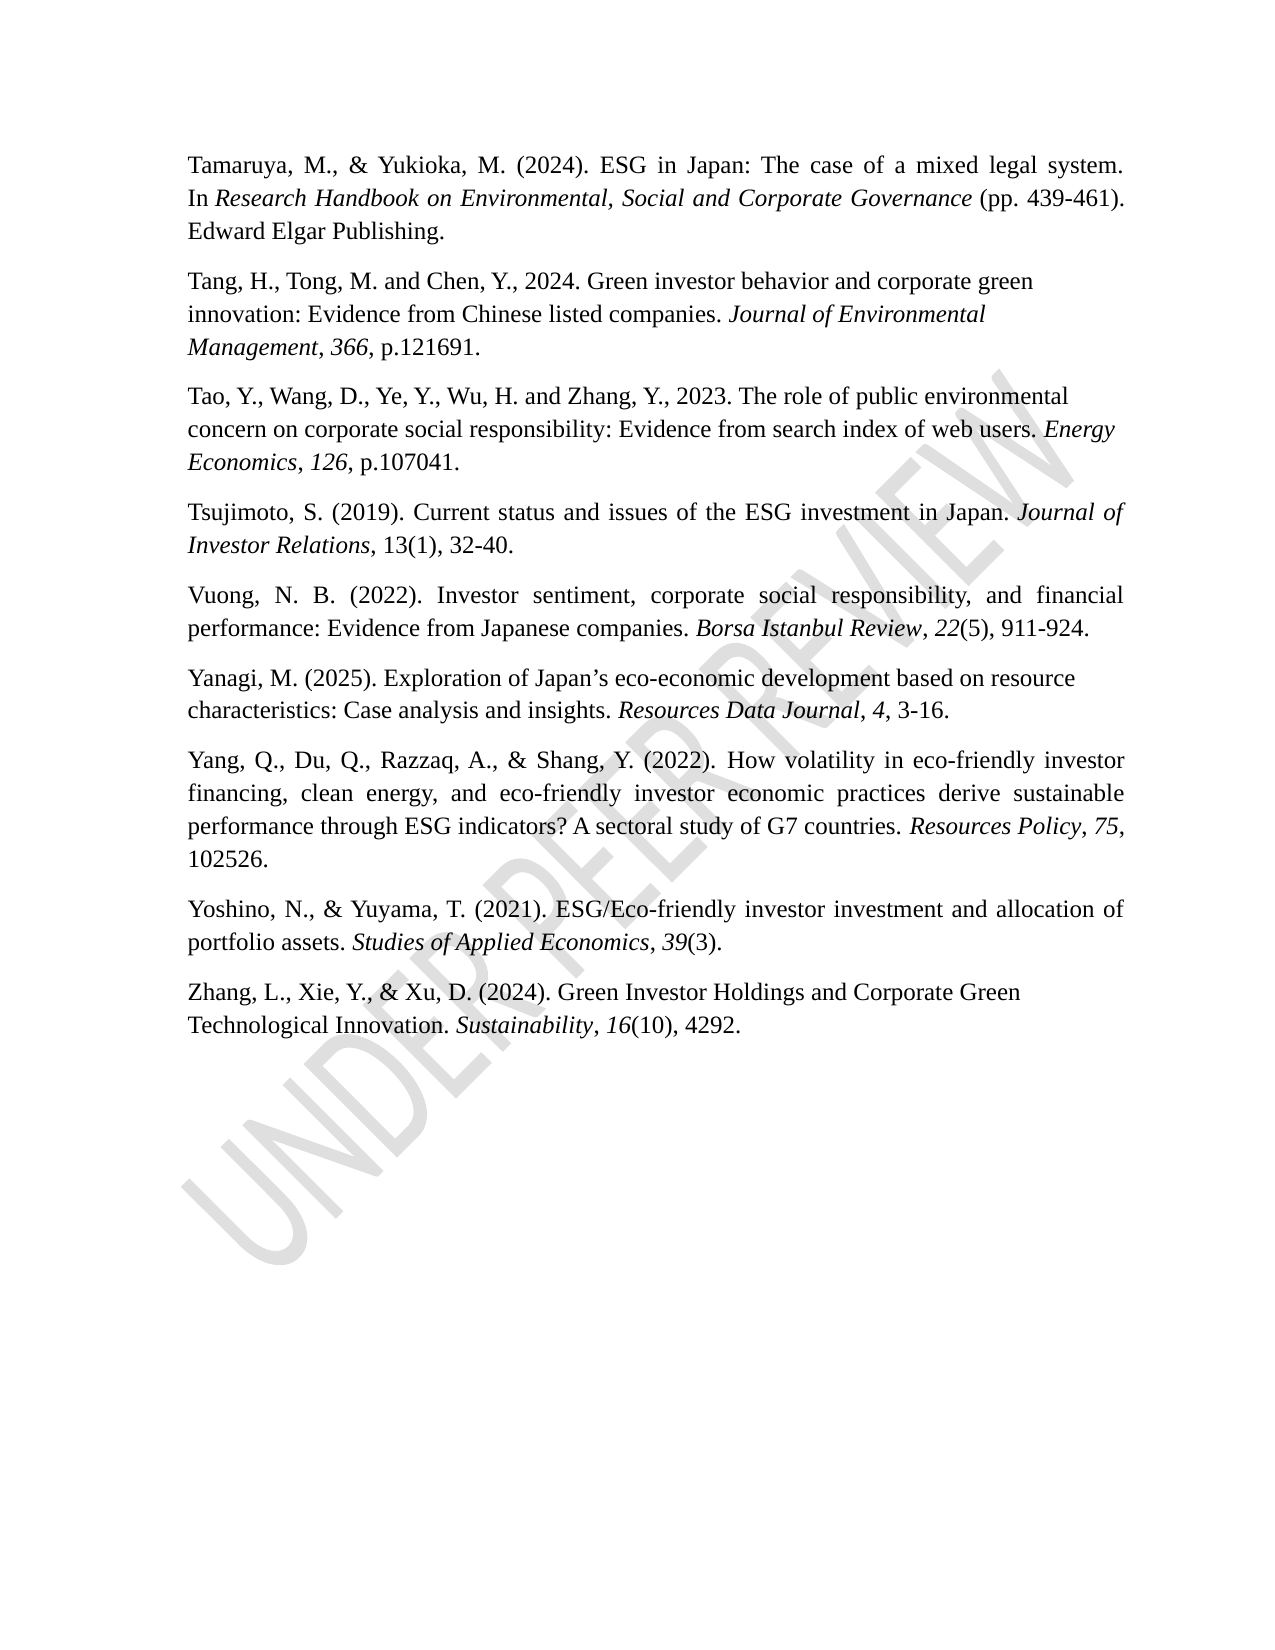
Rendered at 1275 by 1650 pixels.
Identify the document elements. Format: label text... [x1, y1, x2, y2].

text Zhang, L., Xie, Y., & Xu, D. (2024). Green Investor Holdings and Corporate Green Technological Innovation. Sustainability, 16(10), 4292. [187, 977, 1125, 1038]
text Tsujimoto, S. (2019). Current status and issues of the ESG investment in Japan. Journal of Investor Relations, 13(1), 32-40. [187, 497, 1125, 559]
text Yanagi, M. (2025). Exploration of Japan’s eco-economic development based on resource characteristics: Case analysis and insights. Resources Data Journal, 4, 3-16. [187, 663, 1125, 724]
text Vuong, N. B. (2022). Investor sentiment, corporate social responsibility, and financial performance: Evidence from Japanese companies. Borsa Istanbul Review, 22(5), 911-924. [187, 580, 1125, 642]
text Yoshino, N., & Yuyama, T. (2021). ESG/Eco-friendly investor investment and allocation of portfolio assets. Studies of Applied Economics, 39(3). [187, 894, 1125, 956]
text Tamaruya, M., & Yukioka, M. (2024). ESG in Japan: The case of a mixed legal system. In Research Handbook on Environmental, Social and Corporate Governance (pp. 439-461). Edward Elgar Publishing. [187, 150, 1125, 245]
text Tang, H., Tong, M. and Chen, Y., 2024. Green investor behavior and corporate green innovation: Evidence from Chinese listed companies. Journal of Environmental Management, 366, p.121691. [187, 266, 1125, 361]
text Tao, Y., Wang, D., Ye, Y., Wu, H. and Zhang, Y., 2023. The role of public environmental concern on corporate social responsibility: Evidence from search index of web users. Energy Economics, 126, p.107041. [187, 381, 1125, 476]
text Yang, Q., Du, Q., Razzaq, A., & Shang, Y. (2022). How volatility in eco-friendly investor financing, clean energy, and eco-friendly investor economic practices derive sustainable performance through ESG indicators? A sectoral study of G7 countries. Resources Policy, 75, 102526. [187, 745, 1125, 873]
